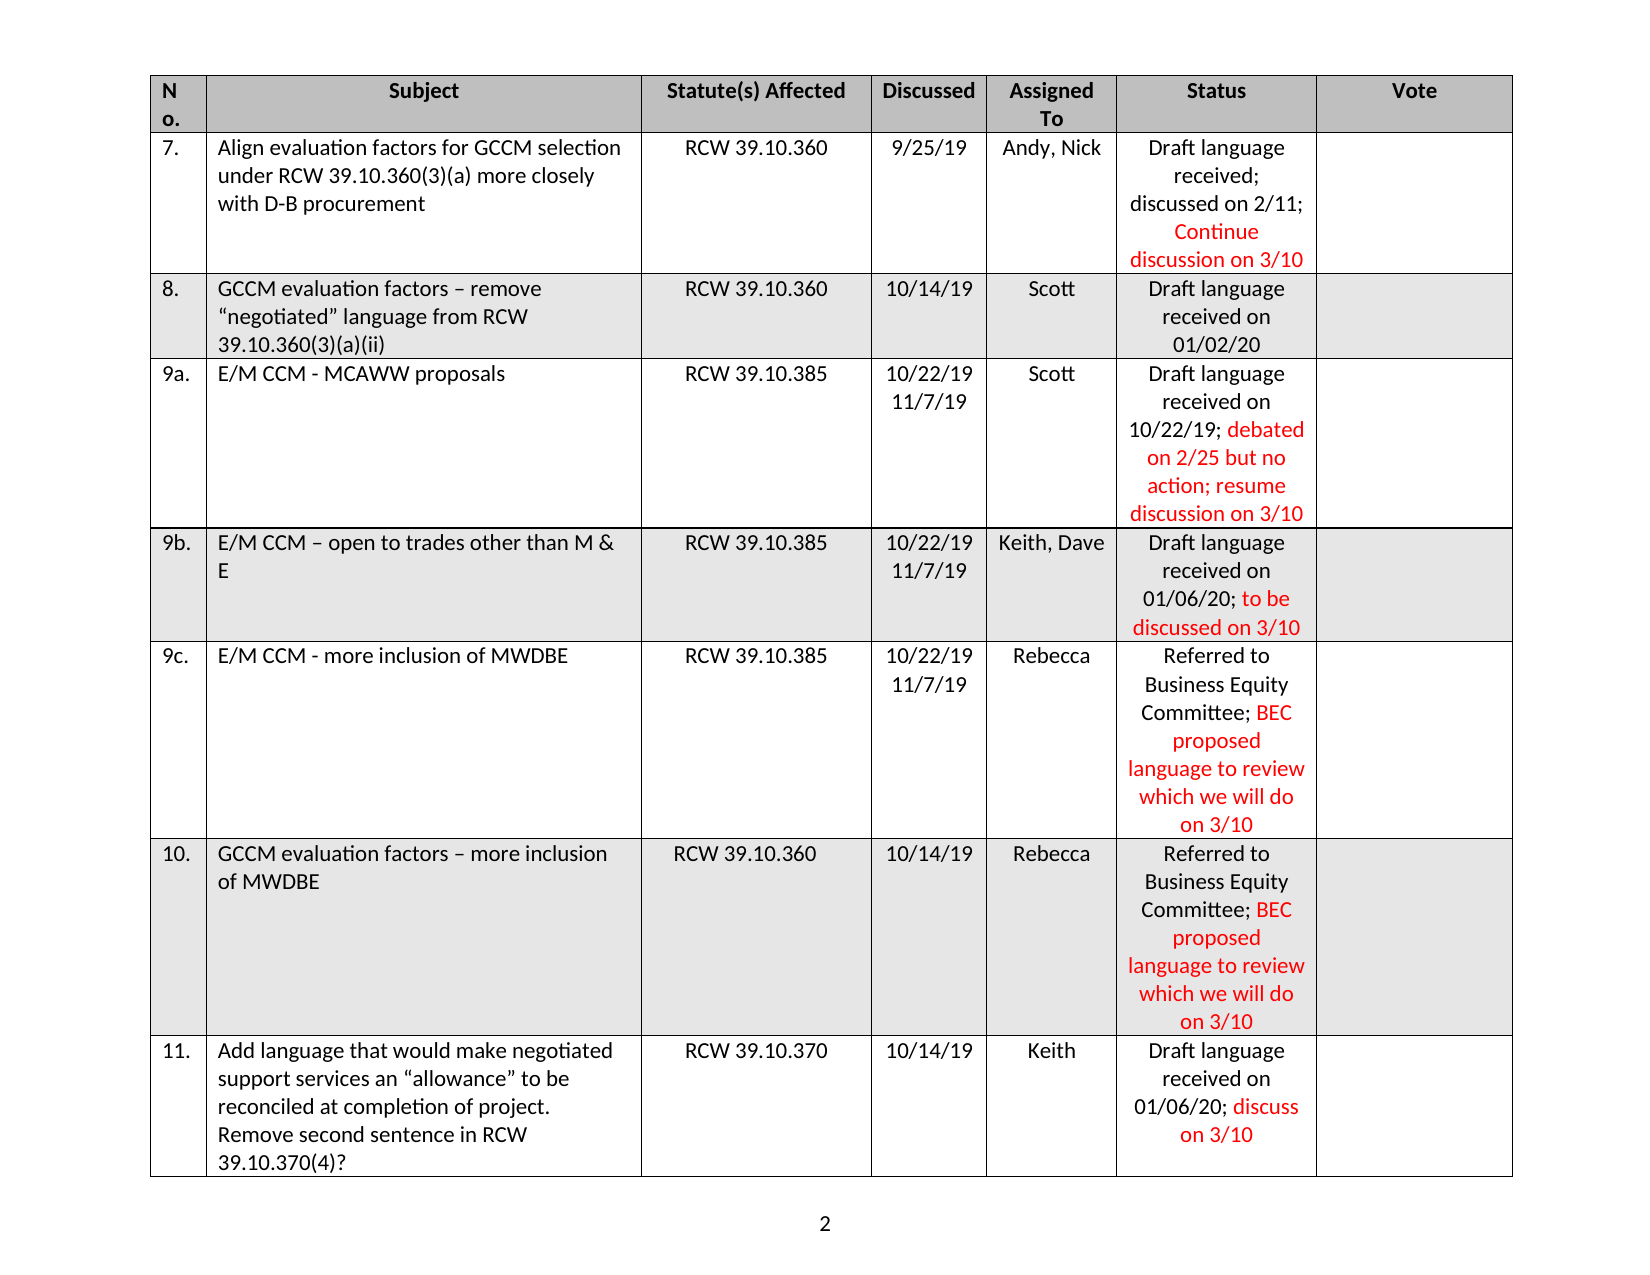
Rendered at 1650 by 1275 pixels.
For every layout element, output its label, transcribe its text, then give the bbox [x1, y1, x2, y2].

table_cell [1317, 274, 1512, 358]
table_cell 10/22/19 11/7/19 [872, 359, 986, 527]
table_cell [1317, 1036, 1512, 1176]
table_cell Rebecca [987, 839, 1116, 1035]
table_header Status [1117, 76, 1316, 132]
table_cell Scott [987, 274, 1116, 358]
table_cell RCW 39.10.385 [642, 642, 871, 838]
table_header Statute(s) Affected [642, 76, 871, 132]
table_cell RCW 39.10.385 [642, 529, 871, 641]
table_cell E/M CCM - MCAWW proposals [207, 359, 641, 527]
table_header Subject [207, 76, 641, 132]
table_cell 8. [151, 274, 206, 358]
table_cell 7. [151, 133, 206, 273]
table_cell 11. [151, 1036, 206, 1176]
table_cell 10. [151, 839, 206, 1035]
table_cell 10/14/19 [872, 1036, 986, 1176]
table_header Vote [1317, 76, 1512, 132]
table_cell RCW 39.10.360 [642, 133, 871, 273]
table_cell [1317, 133, 1512, 273]
table_cell GCCM evaluation factors – remove “negotiated” language from RCW 39.10.360(3)(a)(ii) [207, 274, 641, 358]
table_cell GCCM evaluation factors – more inclusion of MWDBE [207, 839, 641, 1035]
table_cell 10/22/19 11/7/19 [872, 529, 986, 641]
table_header No. [151, 76, 206, 132]
table_cell RCW 39.10.360 [642, 839, 871, 1035]
table_cell Referred to Business Equity Committee; BEC proposed language to review which we will do on 3/10 [1117, 642, 1316, 838]
table_cell 10/14/19 [872, 839, 986, 1035]
table_cell Draft language received on 01/06/20; to be discussed on 3/10 [1117, 529, 1316, 641]
table_cell Keith [987, 1036, 1116, 1176]
table_cell Draft language received on 10/22/19; debated on 2/25 but no action; resume discussion on 3/10 [1117, 359, 1316, 527]
table_cell Draft language received on 01/02/20 [1117, 274, 1316, 358]
table_header Assigned To [987, 76, 1116, 132]
table_cell Draft language received; discussed on 2/11; Continue discussion on 3/10 [1117, 133, 1316, 273]
table_cell 9a. [151, 359, 206, 527]
table_cell Scott [987, 359, 1116, 527]
table_cell E/M CCM - more inclusion of MWDBE [207, 642, 641, 838]
table_cell 9b. [151, 529, 206, 641]
table_cell [1317, 839, 1512, 1035]
table_cell RCW 39.10.385 [642, 359, 871, 527]
table_cell [1317, 359, 1512, 527]
table_cell 10/22/19 11/7/19 [872, 642, 986, 838]
table_cell RCW 39.10.370 [642, 1036, 871, 1176]
table_cell Align evaluation factors for GCCM selection under RCW 39.10.360(3)(a) more closely with D-B procurement [207, 133, 641, 273]
table_cell Referred to Business Equity Committee; BEC proposed language to review which we will do on 3/10 [1117, 839, 1316, 1035]
table_cell 10/14/19 [872, 274, 986, 358]
table_header Discussed [872, 76, 986, 132]
table_cell [1317, 642, 1512, 838]
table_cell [1117, 1036, 1316, 1176]
table_cell RCW 39.10.360 [642, 274, 871, 358]
table_cell 9/25/19 [872, 133, 986, 273]
table_cell Andy, Nick [987, 133, 1116, 273]
table_cell Rebecca [987, 642, 1116, 838]
table_cell E/M CCM – open to trades other than M & E [207, 529, 641, 641]
table_cell Keith, Dave [987, 529, 1116, 641]
table_cell 9c. [151, 642, 206, 838]
table_cell Add language that would make negotiated support services an “allowance” to be reconciled at completion of project. Remove second sentence in RCW 39.10.370(4)? [207, 1036, 641, 1176]
table_cell [1317, 529, 1512, 641]
